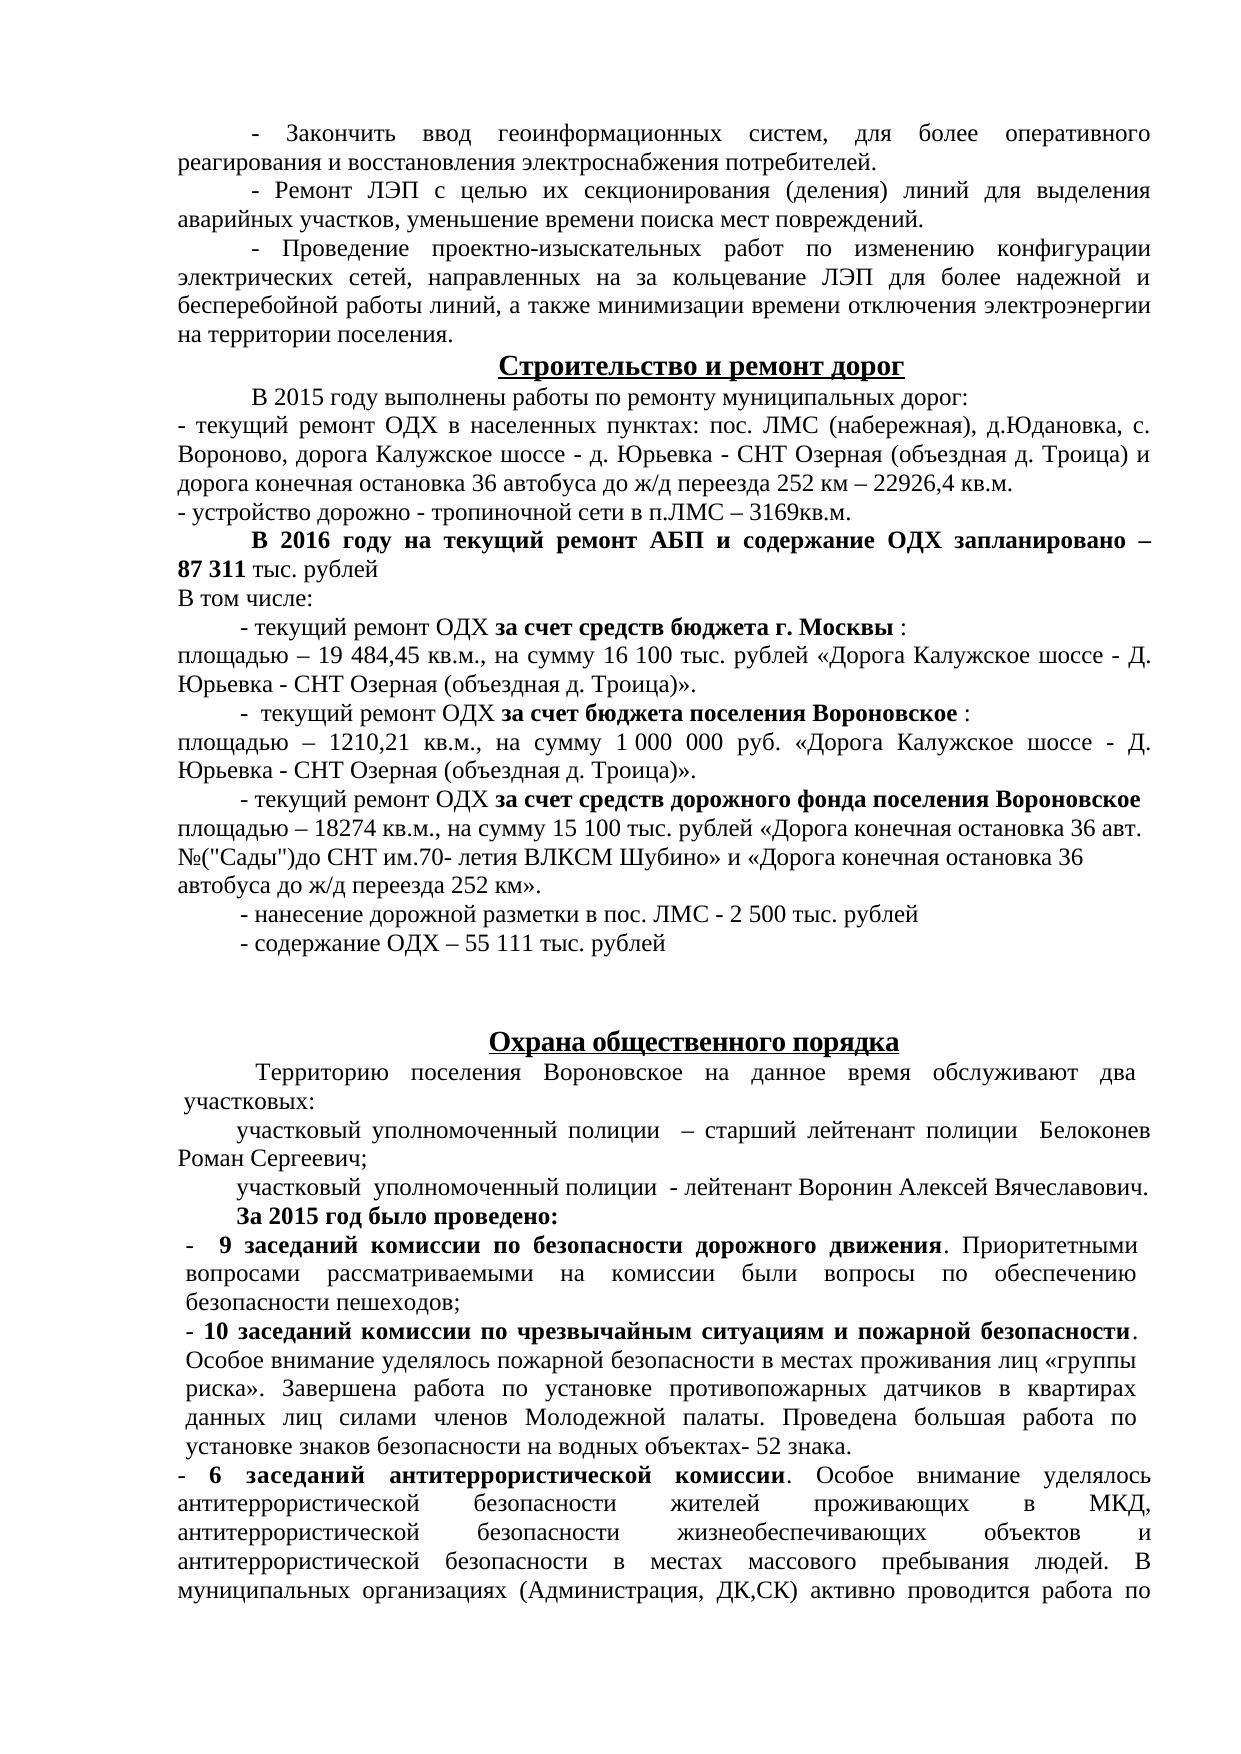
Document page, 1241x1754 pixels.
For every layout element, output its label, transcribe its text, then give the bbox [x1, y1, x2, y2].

text В том числе: [177, 583, 1152, 612]
text площадью – 1210,21 кв.м., на сумму 1 000 000 руб. «Дорога Калужское шоссе - Д. Юрьевка - СНТ Озерная (объездная д. Троица)». [177, 727, 1152, 784]
text - содержание ОДХ – 55 111 тыс. рублей [177, 928, 1152, 957]
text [177, 1460, 1152, 1603]
text площадью – 19 484,45 кв.м., на сумму 16 100 тыс. рублей «Дорога Калужское шоссе - Д. Юрьевка - СНТ Озерная (объездная д. Троица)». [177, 640, 1152, 698]
text - 9 заседаний комиссии по безопасности дорожного движения. Приоритетными вопросами рассматриваемыми на комиссии были вопросы по обеспечению безопасности пешеходов; [185, 1230, 1138, 1316]
text - 10 заседаний комиссии по чрезвычайным ситуациям и пожарной безопасности. Особое внимание уделялось пожарной безопасности в местах проживания лиц «группы риска». Завершена работа по установке противопожарных датчиков в квартирах данных лиц силами членов Молодежной палаты. Проведена большая работа по установке знаков безопасности на водных объектах- 52 знака. [185, 1316, 1138, 1460]
text участковый уполномоченный полиции – старший лейтенант полиции Белоконев Роман Сергеевич; [177, 1115, 1152, 1172]
text - текущий ремонт ОДХ за счет средств дорожного фонда поселения Вороновское площадью – 18274 кв.м., на сумму 15 100 тыс. рублей «Дорога конечная остановка 36 авт. №("Сады")до СНТ им.70- летия ВЛКСМ Шубино» и «Дорога конечная остановка 36 автобуса до ж/д переезда 252 км». - нанесение дорожной разметки в пос. ЛМС - 2 500 тыс. рублей [177, 784, 1152, 928]
subtitle Строительство и ремонт дорог [177, 348, 1152, 382]
text В 2016 году на текущий ремонт АБП и содержание ОДХ запланировано – 87 311 тыс. рублей [177, 525, 1152, 583]
text - устройство дорожно - тропиночной сети в п.ЛМС – 3169кв.м. [177, 497, 1152, 525]
text За 2015 год было проведено: [185, 1201, 1138, 1230]
text участковый уполномоченный полиции - лейтенант Воронин Алексей Вячеславович. [177, 1172, 1152, 1201]
text - Закончить ввод геоинформационных систем, для более оперативного реагирования и восстановления электроснабжения потребителей. [177, 118, 1152, 176]
text Территорию поселения Вороновское на данное время обслуживают два участковых: [183, 1057, 1137, 1115]
text В 2015 году выполнены работы по ремонту муниципальных дорог: [177, 382, 1152, 410]
text - текущий ремонт ОДХ за счет средств бюджета г. Москвы : [177, 612, 1152, 640]
text - текущий ремонт ОДХ за счет бюджета поселения Вороновское : [177, 698, 1152, 727]
text - текущий ремонт ОДХ в населенных пунктах: пос. ЛМС (набережная), д.Юдановка, с. Вороново, дорога Калужское шоссе - д. Юрьевка - СНТ Озерная (объездная д. Троица) и дорога конечная остановка 36 автобуса до ж/д переезда 252 км – 22926,4 кв.м. [177, 410, 1152, 497]
text Охрана общественного порядка [177, 1024, 1152, 1057]
text - Проведение проектно-изыскательных работ по изменению конфигурации электрических сетей, направленных на за кольцевание ЛЭП для более надежной и бесперебойной работы линий, а также минимизации времени отключения электроэнергии на территории поселения. [177, 233, 1152, 348]
text - Ремонт ЛЭП с целью их секционирования (деления) линий для выделения аварийных участков, уменьшение времени поиска мест повреждений. [177, 176, 1152, 233]
